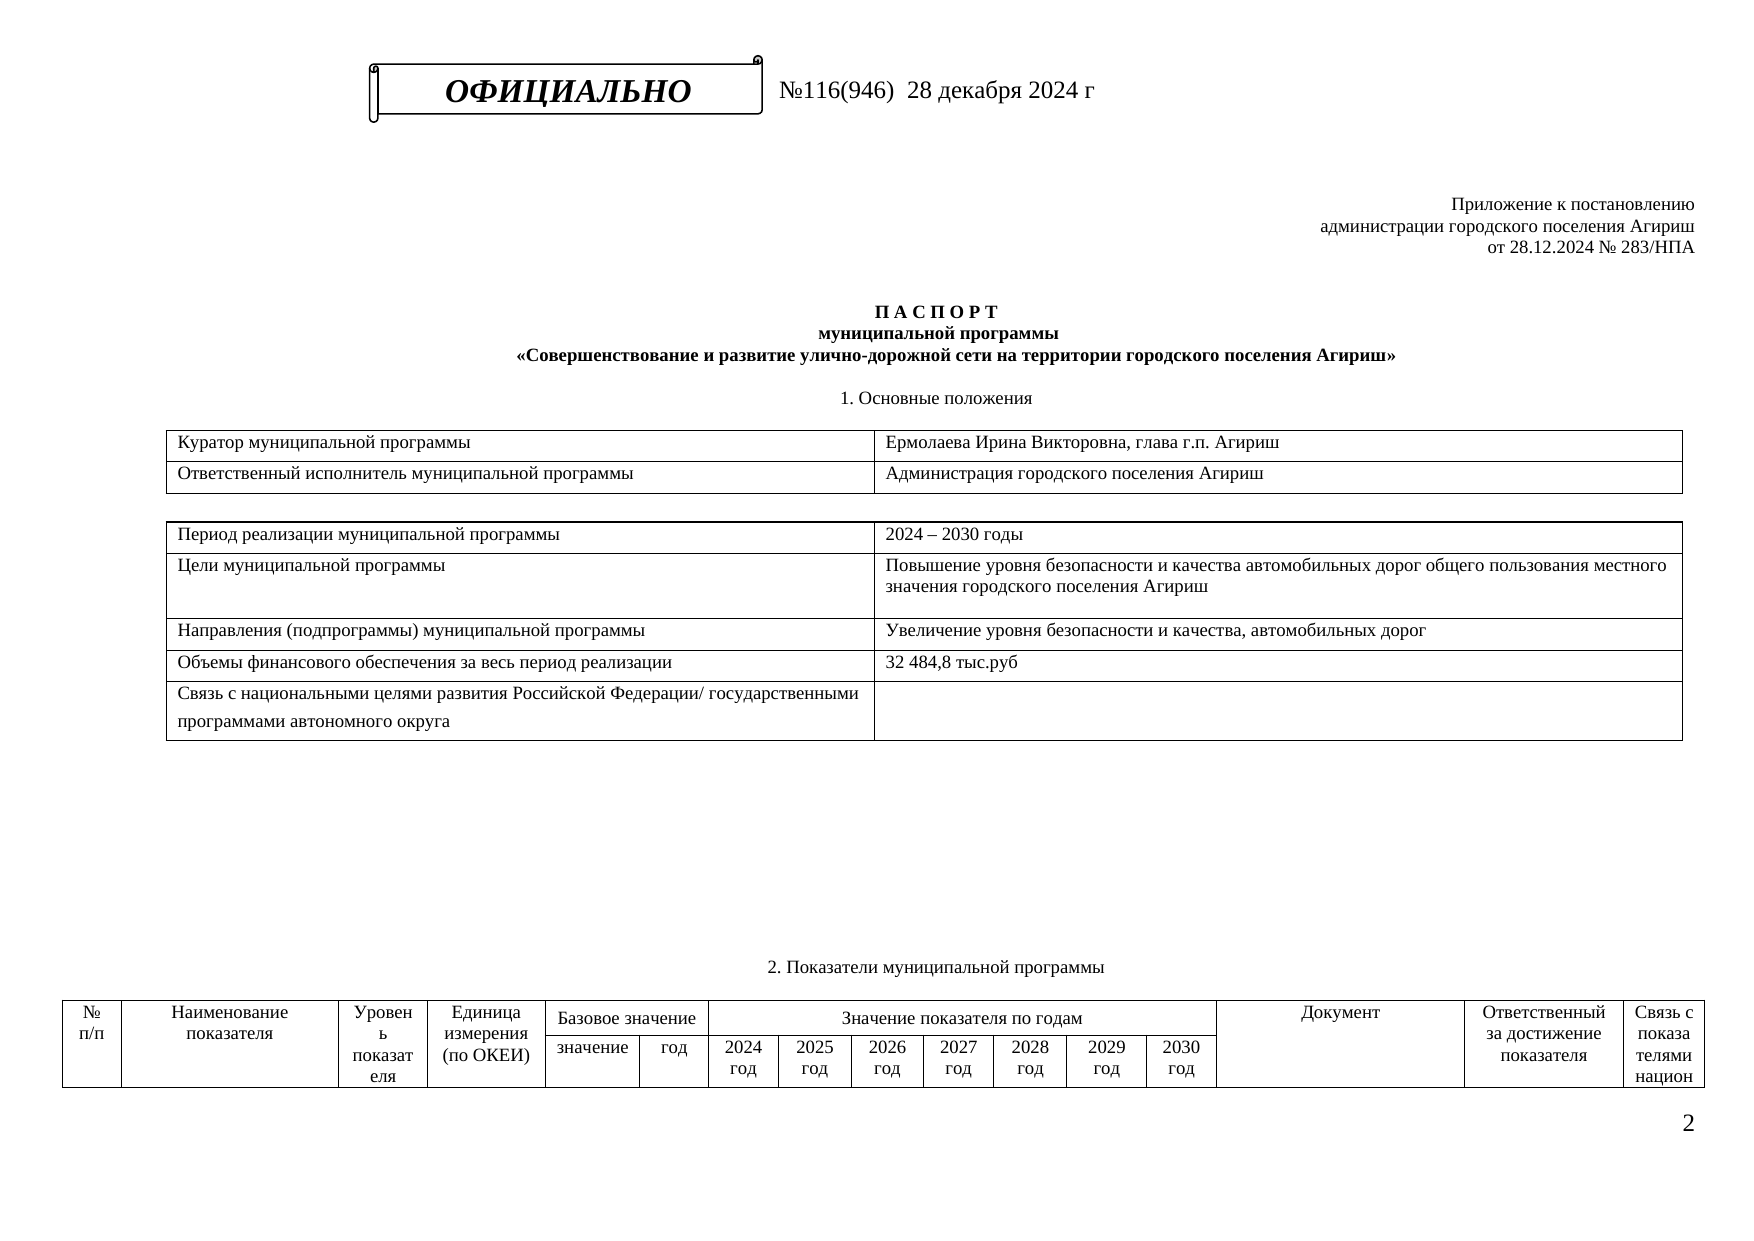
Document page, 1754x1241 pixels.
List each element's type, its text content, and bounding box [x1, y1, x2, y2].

table_header Единица измерения (по ОКЕИ) [428, 1001, 545, 1087]
text 2. Показатели муниципальной программы [177, 956, 1695, 978]
table_cell Администрация городского поселения Агириш [875, 462, 1682, 492]
table_cell Увеличение уровня безопасности и качества, автомобильных дорог [875, 619, 1682, 649]
table_cell [875, 682, 1682, 740]
text Приложение к постановлению [177, 193, 1695, 214]
table_cell Повышение уровня безопасности и качества автомобильных дорог общего пользования местного значения городского поселения Агириш [875, 554, 1682, 618]
text 1. Основные положения [177, 387, 1695, 408]
table_cell 2027 год [924, 1036, 993, 1087]
table_header Документ [1217, 1001, 1464, 1087]
table_header Связь с показателями национальных целей [1624, 1001, 1704, 1087]
table_header Куратор муниципальной программы [167, 431, 874, 461]
table_cell Объемы финансового обеспечения за весь период реализации [167, 651, 874, 681]
table_header Значение показателя по годам [709, 1001, 1216, 1034]
table_header № п/п [63, 1001, 121, 1087]
table_cell Цели муниципальной программы [167, 554, 874, 618]
table_cell Направления (подпрограммы) муниципальной программы [167, 619, 874, 649]
text муниципальной программы [177, 322, 1695, 344]
table_cell 2024 год [709, 1036, 778, 1087]
table_cell 32 484,8 тыс.руб [875, 651, 1682, 681]
table_header Ермолаева Ирина Викторовна, глава г.п. Агириш [875, 431, 1682, 461]
table_header Уровень показателя [339, 1001, 427, 1087]
table_cell 2025 год [779, 1036, 851, 1087]
table_cell Связь с национальными целями развития Российской Федерации/ государственными программами автономного округа [167, 682, 874, 740]
text П А С П О Р Т [177, 301, 1695, 322]
table_header Период реализации муниципальной программы [167, 523, 874, 553]
table_cell 2028 год [994, 1036, 1066, 1087]
text от 28.12.2024 № 283/НПА [177, 236, 1695, 258]
table_cell 2030 год [1147, 1036, 1216, 1087]
table_header Ответственный за достижение показателя [1465, 1001, 1623, 1087]
table_cell 2029 год [1067, 1036, 1146, 1087]
text администрации городского поселения Агириш [177, 214, 1695, 236]
table_header 2024 – 2030 годы [875, 523, 1682, 553]
table_header Базовое значение [546, 1001, 708, 1034]
table_cell Ответственный исполнитель муниципальной программы [167, 462, 874, 492]
table_cell значение [546, 1036, 639, 1087]
table_header Наименование показателя [122, 1001, 338, 1087]
table_cell 2026 год [852, 1036, 923, 1087]
text «Совершенствование и развитие улично-дорожной сети на территории городского поселения Агириш» [177, 344, 1691, 365]
table_cell год [640, 1036, 708, 1087]
